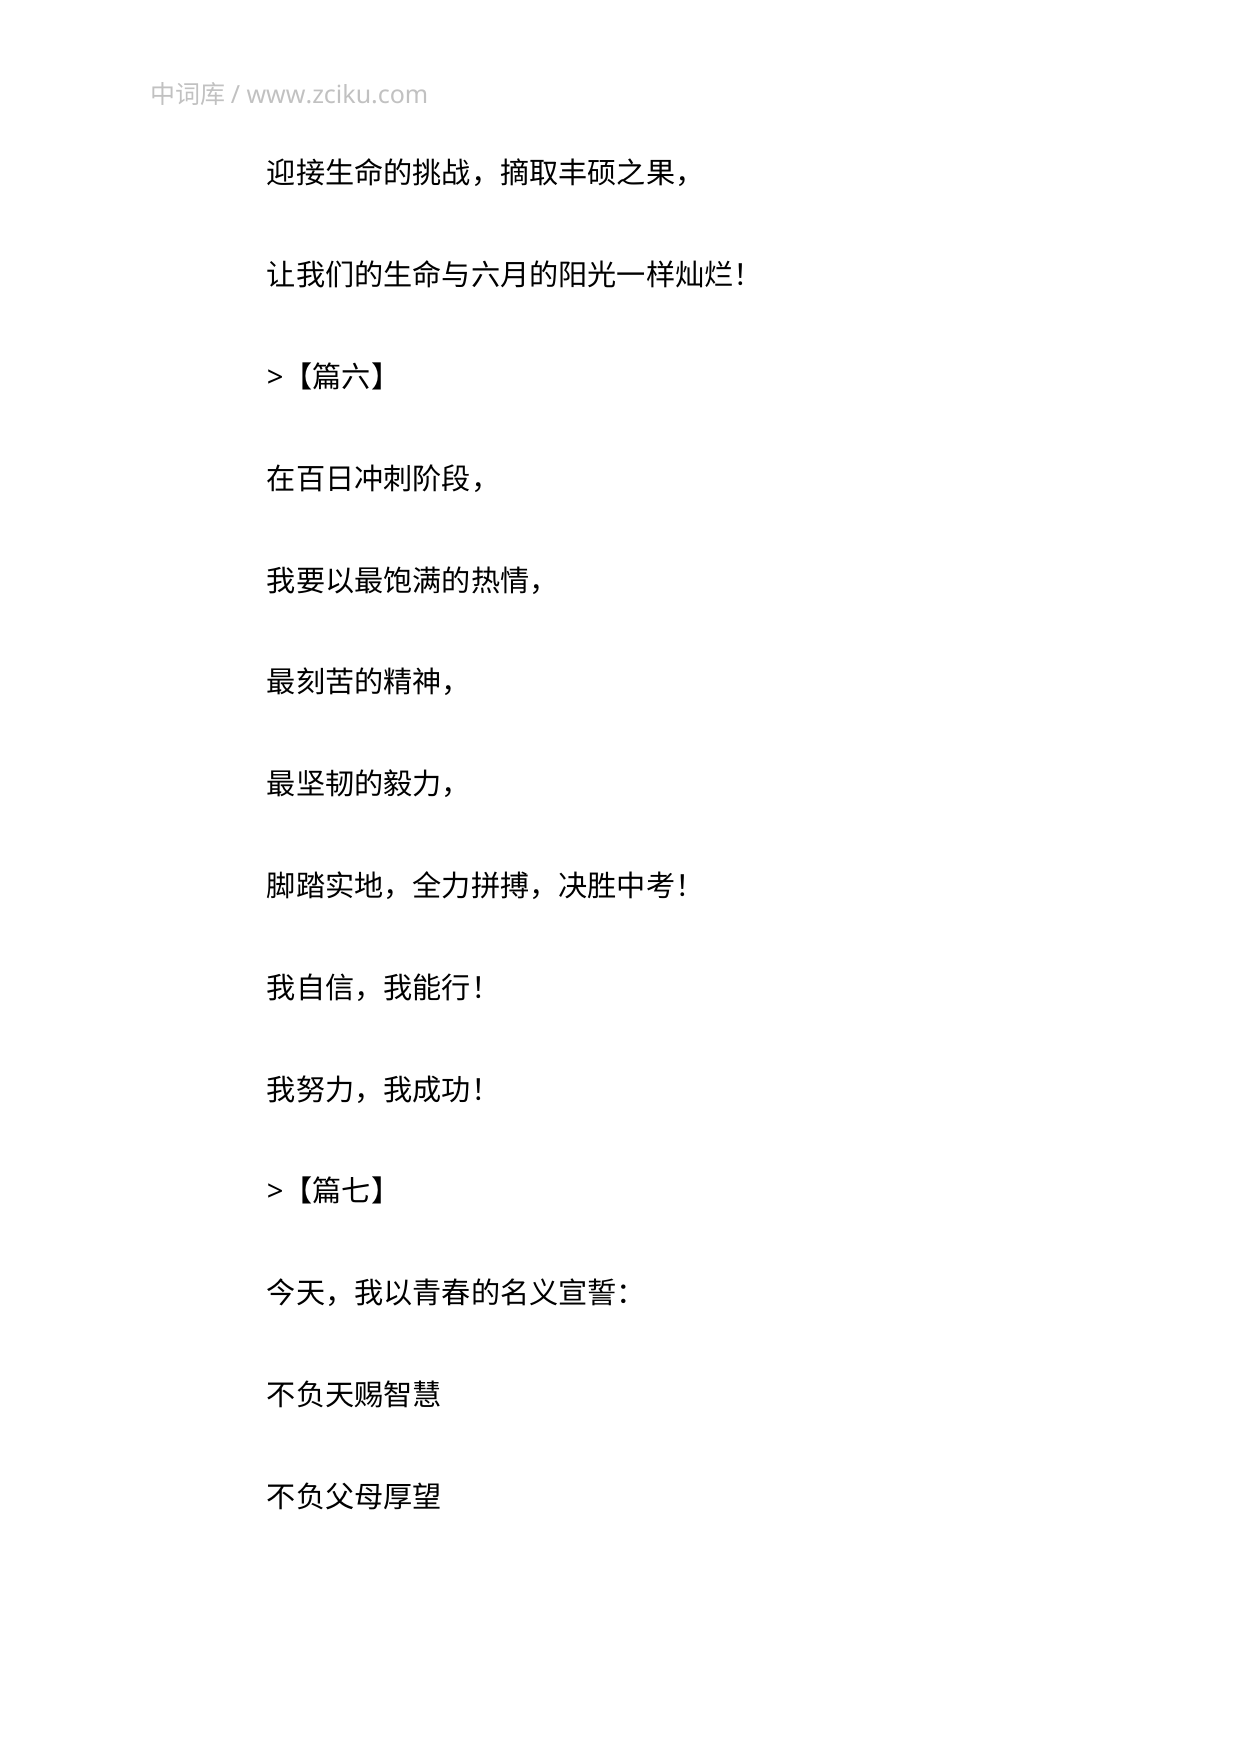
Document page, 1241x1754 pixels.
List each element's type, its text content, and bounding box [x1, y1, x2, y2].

text 迎接生命的挑战，摘取丰硕之果， [150, 150, 1090, 192]
text >【篇六】 [150, 353, 1090, 396]
text 我要以最饱满的热情， [150, 557, 1090, 599]
text 最刻苦的精神， [150, 659, 1090, 701]
text 让我们的生命与六月的阳光一样灿烂！ [150, 252, 1090, 294]
text 今天，我以青春的名义宣誓： [150, 1270, 1090, 1312]
text 最坚韧的毅力， [150, 761, 1090, 803]
text >【篇七】 [150, 1168, 1090, 1210]
text 在百日冲刺阶段， [150, 456, 1090, 498]
text 我努力，我成功！ [150, 1066, 1090, 1108]
text 我自信，我能行！ [150, 964, 1090, 1007]
text 脚踏实地，全力拼搏，决胜中考！ [150, 863, 1090, 905]
text 不负父母厚望 [150, 1473, 1090, 1516]
text 不负天赐智慧 [150, 1372, 1090, 1414]
